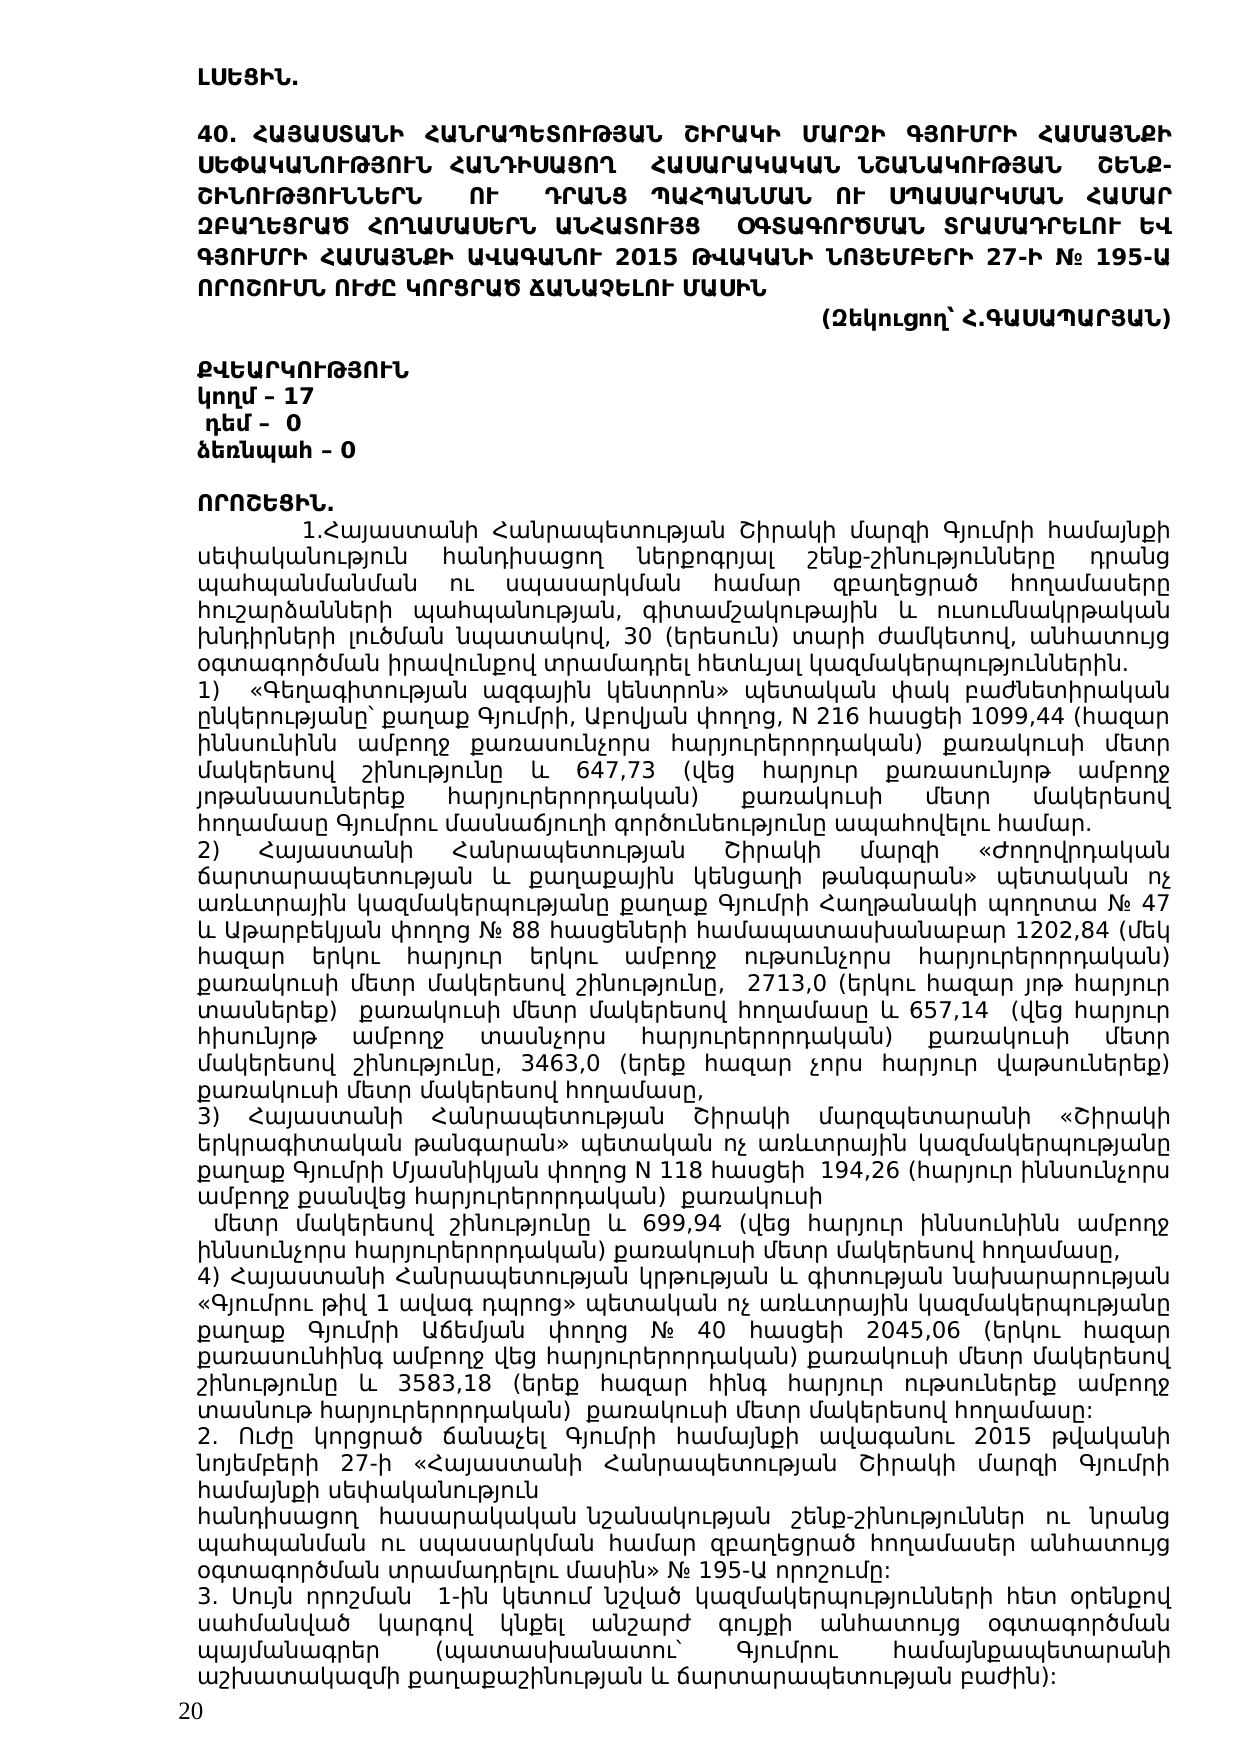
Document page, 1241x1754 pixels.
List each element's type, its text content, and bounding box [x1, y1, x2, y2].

text կողմ – 17 [197, 383, 1172, 410]
text 2) Հայաստանի Հանրապետության Շիրակի մարզի «Ժողովրդական ճարտարապետության և քաղաքային կենցաղի թանգարան» պետական ոչ առևտրային կազմակերպությանը քաղաք Գյումրի Հաղթանակի պողոտա № 47 և Աթարբեկյան փողոց № 88 հասցեների համապատասխանաբար 1202,84 (մեկ հազար երկու հարյուր երկու ամբողջ ութսունչորս հարյուրերորդական) քառակուսի մետր մակերեսով շինությունը, 2713,0 (երկու հազար յոթ հարյուր տասներեք) քառակուսի մետր մակերեսով հողամասը և 657,14 (վեց հարյուր հիսունյոթ ամբողջ տասնչորս հարյուրերորդական) քառակուսի մետր մակերեսով շինությունը, 3463,0 (երեք հազար չորս հարյուր վաթսուներեք) քառակուսի մետր մակերեսով հողամասը, [197, 837, 1172, 1103]
text մետր մակերեսով շինությունը և 699,94 (վեց հարյուր իննսունինն ամբողջ իննսունչորս հարյուրերորդական) քառակուսի մետր մակերեսով հողամասը, [197, 1210, 1172, 1263]
text դեմ – 0 [197, 410, 1172, 437]
text ՔՎԵԱՐԿՈՒԹՅՈՒՆ [197, 357, 1172, 383]
text 3) Հայաստանի Հանրապետության Շիրակի մարզպետարանի «Շիրակի երկրագիտական թանգարան» պետական ոչ առևտրային կազմակերպությանը քաղաք Գյումրի Մյասնիկյան փողոց N 118 հասցեի 194,26 (հարյուր իննսունչորս ամբողջ քսանվեց հարյուրերորդական) քառակուսի [197, 1103, 1172, 1210]
text ՈՐՈՇԵՑԻՆ. [197, 490, 1172, 517]
text հանդիսացող հասարակական նշանակության շենք-շինություններ ու նրանց պահպանման ու սպասարկման համար զբաղեցրած հողամասեր անհատույց օգտագործման տրամադրելու մասին» № 195-Ա որոշումը: [197, 1503, 1172, 1583]
list (Զեկուցող՝ Հ.ԳԱՍԱՊԱՐՅԱՆ) [197, 305, 1172, 332]
list ՀԱՅԱՍՏԱՆԻ ՀԱՆՐԱՊԵՏՈՒԹՅԱՆ ՇԻՐԱԿԻ ՄԱՐԶԻ ԳՅՈՒՄՐԻ ՀԱՄԱՅՆՔԻ ՍԵՓԱԿԱՆՈՒԹՅՈՒՆ ՀԱՆԴԻՍԱՑՈՂ ՀԱՍԱՐԱԿԱԿԱՆ ՆՇԱՆԱԿՈՒԹՅԱՆ ՇԵՆՔ-ՇԻՆՈՒԹՅՈՒՆՆԵՐՆ ՈՒ ԴՐԱՆՑ ՊԱՀՊԱՆՄԱՆ ՈՒ ՍՊԱՍԱՐԿՄԱՆ ՀԱՄԱՐ ԶԲԱՂԵՑՐԱԾ ՀՈՂԱՄԱՍԵՐՆ ԱՆՀԱՏՈՒՅՑ ՕԳՏԱԳՈՐԾՄԱՆ ՏՐԱՄԱԴՐԵԼՈՒ ԵՎ ԳՅՈՒՄՐԻ ՀԱՄԱՅՆՔԻ ԱՎԱԳԱՆՈՒ 2015 ԹՎԱԿԱՆԻ ՆՈՅԵՄԲԵՐԻ 27-Ի № 195-Ա ՈՐՈՇՈՒՄՆ ՈՒԺԸ ԿՈՐՑՐԱԾ ՃԱՆԱՉԵԼՈՒ ՄԱՍԻՆ [197, 122, 1172, 301]
text ձեռնպահ – 0 [197, 437, 1172, 463]
text 2. Ուժը կորցրած ճանաչել Գյումրի համայնքի ավագանու 2015 թվականի նոյեմբերի 27-ի «Հայաստանի Հանրապետության Շիրակի մարզի Գյումրի համայնքի սեփականություն [197, 1423, 1172, 1503]
text 3. Սույն որոշման 1-ին կետում նշված կազմակերպությունների հետ օրենքով սահմանված կարգով կնքել անշարժ գույքի անհատույց օգտագործման պայմանագրեր (պատասխանատու՝ Գյումրու համայնքապետարանի աշխատակազմի քաղաքաշինության և ճարտարապետության բաժին): [197, 1583, 1172, 1690]
text 1.Հայաստանի Հանրապետության Շիրակի մարզի Գյումրի համայնքի սեփականություն հանդիսացող ներքոգրյալ շենք-շինությունները դրանց պահպանմանման ու սպասարկման համար զբաղեցրած հողամասերը հուշարձանների պահպանության, գիտամշակութային և ուսումնակրթական խնդիրների լուծման նպատակով, 30 (երեսուն) տարի ժամկետով, անհատույց օգտագործման իրավունքով տրամադրել հետևյալ կազմակերպություններին. [197, 517, 1172, 677]
text 4) Հայաստանի Հանրապետության կրթության և գիտության նախարարության «Գյումրու թիվ 1 ավագ դպրոց» պետական ոչ առևտրային կազմակերպությանը քաղաք Գյումրի Աճեմյան փողոց № 40 հասցեի 2045,06 (երկու հազար քառասունհինգ ամբողջ վեց հարյուրերորդական) քառակուսի մետր մակերեսով շինությունը և 3583,18 (երեք հազար հինգ հարյուր ութսուներեք ամբողջ տասնութ հարյուրերորդական) քառակուսի մետր մակերեսով հողամասը: [197, 1263, 1172, 1423]
text 1) «Գեղագիտության ազգային կենտրոն» պետական փակ բաժնետիրական ընկերությանը՝ քաղաք Գյումրի, Աբովյան փողոց, N 216 հասցեի 1099,44 (հազար իննսունինն ամբողջ քառասունչորս հարյուրերորդական) քառակուսի մետր մակերեսով շինությունը և 647,73 (վեց հարյուր քառասունյոթ ամբողջ յոթանասուներեք հարյուրերորդական) քառակուսի մետր մակերեսով հողամասը Գյումրու մասնաճյուղի գործունեությունը ապահովելու համար. [197, 677, 1172, 837]
text ԼՍԵՑԻՆ. [197, 64, 1172, 91]
